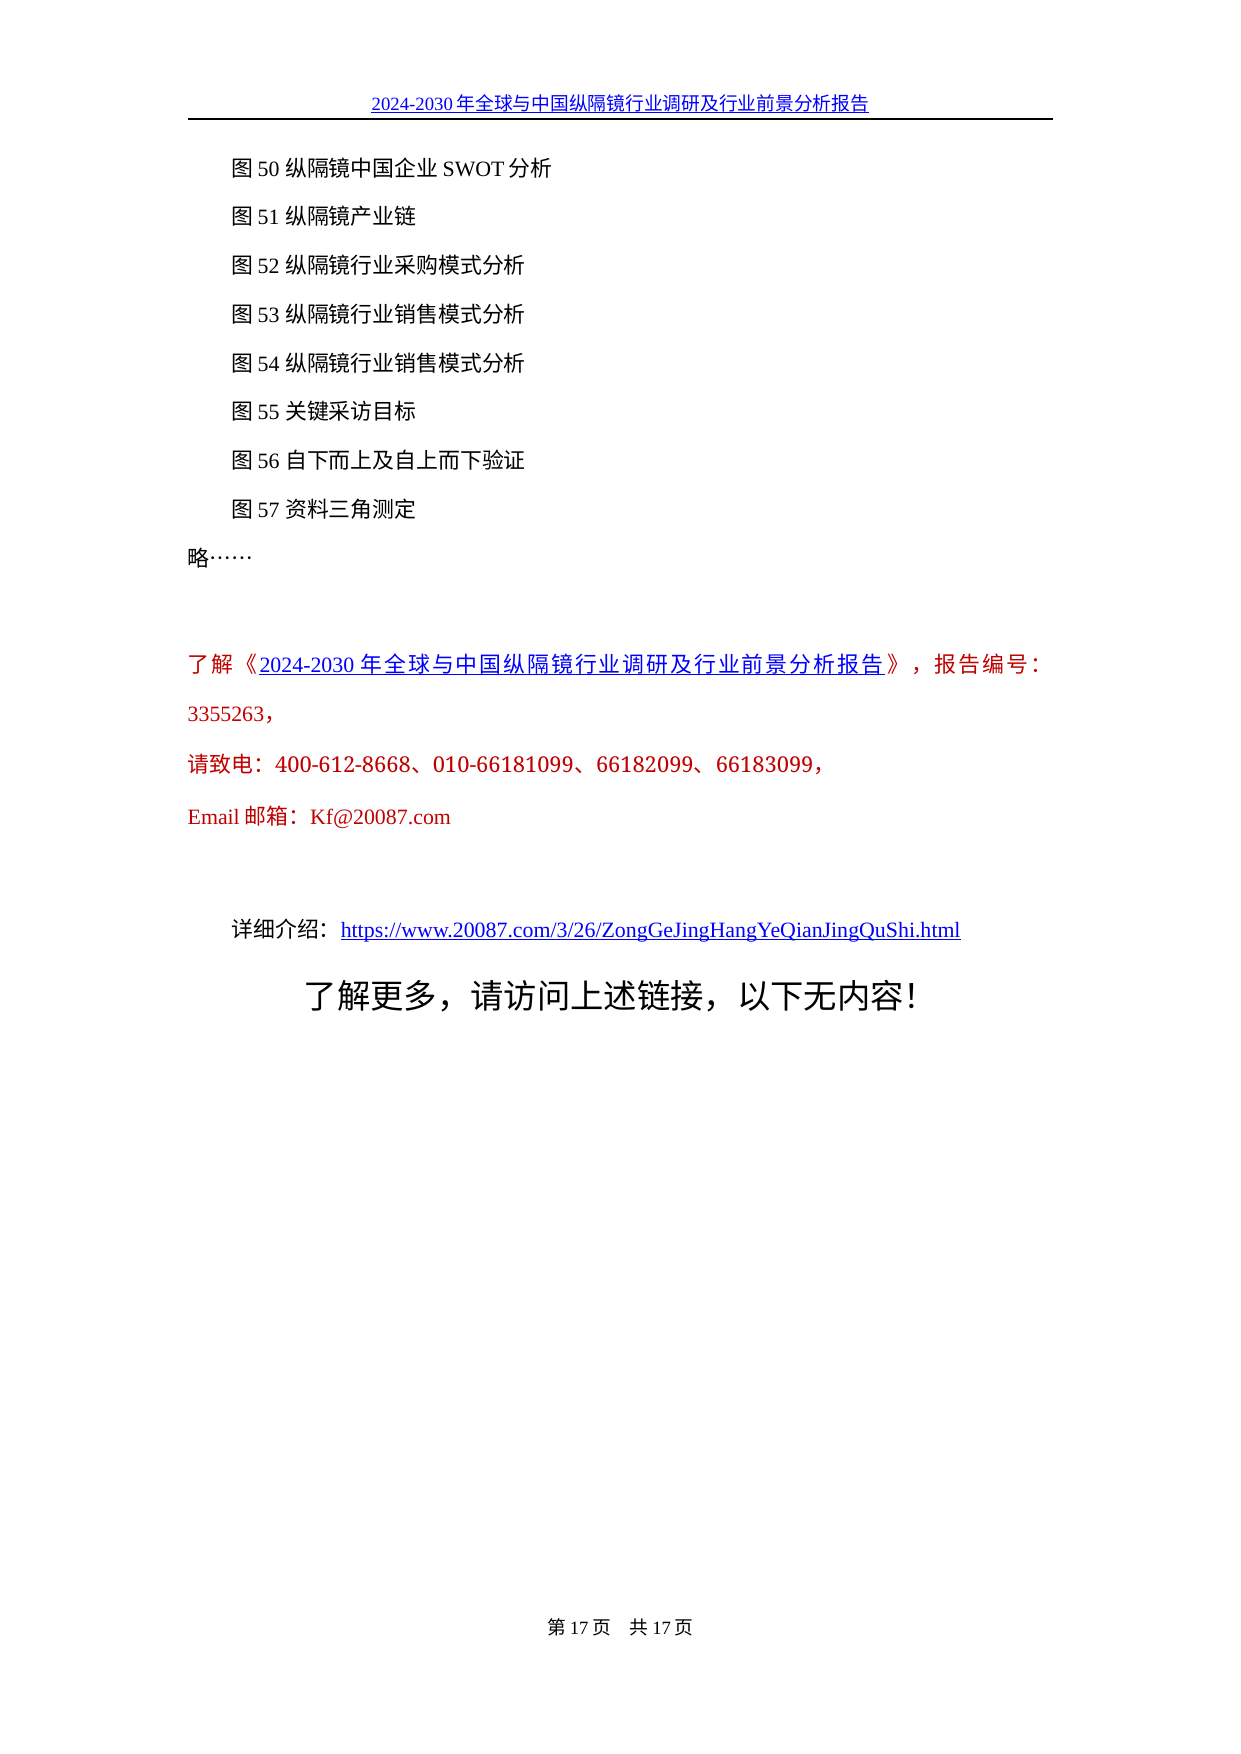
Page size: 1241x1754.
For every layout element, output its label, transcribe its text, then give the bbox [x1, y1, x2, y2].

text 请致电：400-612-8668、010-66181099、66182099、66183099， [187, 747, 1053, 779]
text Email邮箱：Kf@20087.com [187, 798, 1053, 831]
title 了解更多，请访问上述链接，以下无内容！ [187, 961, 1053, 1026]
text 详细介绍：https://www.20087.com/3/26/ZongGeJingHangYeQianJingQuShi.html [187, 911, 1053, 944]
text 了解《2024-2030年全球与中国纵隔镜行业调研及行业前景分析报告》，报告编号：3355263， [187, 647, 1053, 728]
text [187, 150, 1053, 573]
